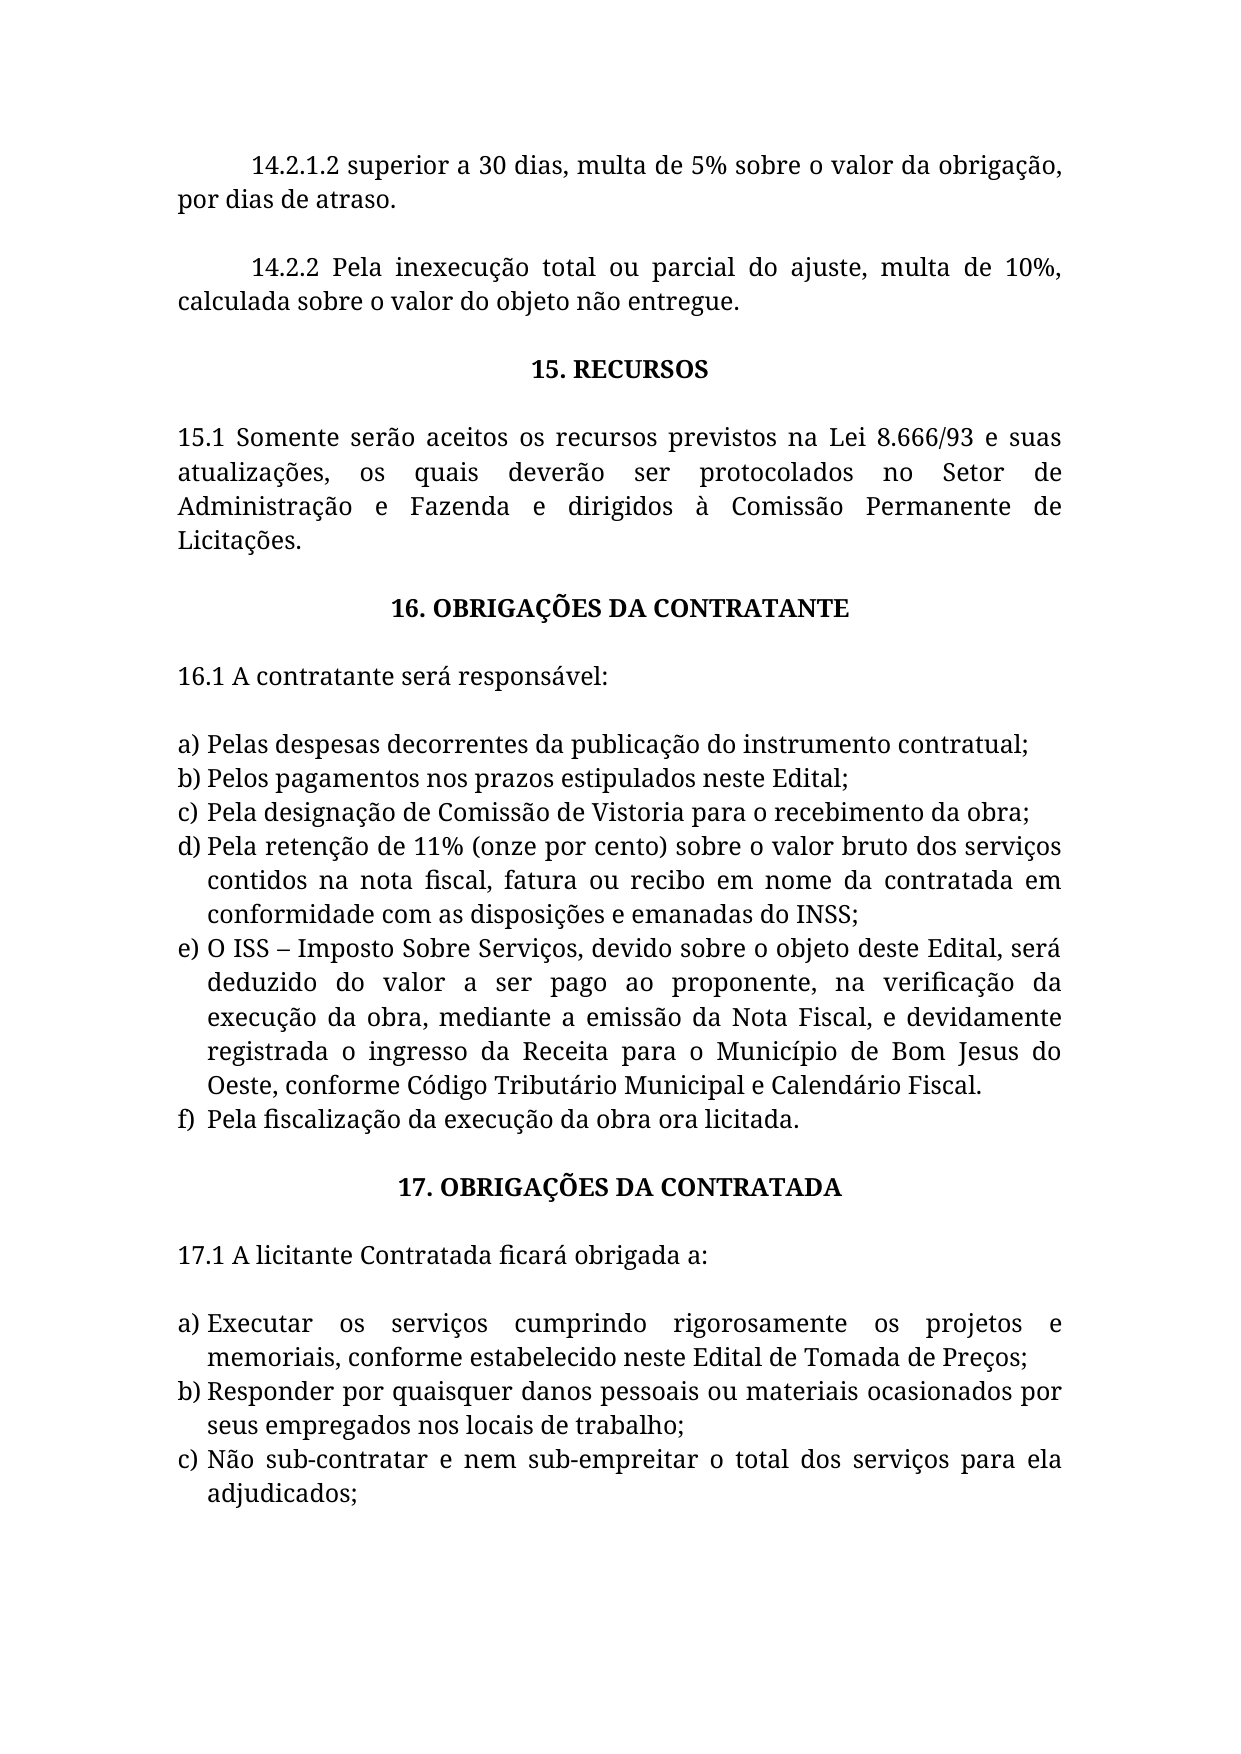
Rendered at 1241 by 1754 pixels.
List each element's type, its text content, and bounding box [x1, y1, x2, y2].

list Pelas despesas decorrentes da publicação do instrumento contratual; [177, 727, 1063, 761]
text licitante Contratada ficará obrigada a: [177, 1238, 1063, 1272]
list O ISS – Imposto Sobre Serviços, devido sobre o objeto deste Edital, será deduzido do valor a ser pago ao proponente, na verificação da execução da obra, mediante a emissão da Nota Fiscal, e devidamente registrada o ingresso da Receita para o Município de Bom Jesus do Oeste, conforme Código Tributário Municipal e Calendário Fiscal. [177, 931, 1063, 1101]
list Responder por quaisquer danos pessoais ou materiais ocasionados por seus empregados nos locais de trabalho; [177, 1374, 1063, 1442]
text 14.2.2 Pela inexecução total ou parcial do ajuste, multa de 10%, calculada sobre o valor do objeto não entregue. [177, 250, 1063, 318]
text contratante será responsável: [177, 658, 1063, 693]
text 17. OBRIGAÇÕES DA CONTRATADA [177, 1169, 1063, 1203]
text 16. OBRIGAÇÕES DA CONTRATANTE [177, 590, 1063, 624]
text 14.2.1.2 superior a 30 dias, multa de 5% sobre o valor da obrigação, por dias de atraso. [177, 148, 1063, 216]
list Pelos pagamentos nos prazos estipulados neste Edital; [177, 761, 1063, 795]
text 15. RECURSOS [177, 352, 1063, 386]
list Executar os serviços cumprindo rigorosamente os projetos e memoriais, conforme estabelecido neste Edital de Tomada de Preços; [177, 1306, 1063, 1374]
list Pela fiscalização da execução da obra ora licitada. [177, 1101, 1063, 1135]
list Pela designação de Comissão de Vistoria para o recebimento da obra; [177, 795, 1063, 829]
list Não sub-contratar e nem sub-empreitar o total dos serviços para ela adjudicados; [177, 1442, 1063, 1510]
list Pela retenção de 11% (onze por cento) sobre o valor bruto dos serviços contidos na nota fiscal, fatura ou recibo em nome da contratada em conformidade com as disposições e emanadas do INSS; [177, 829, 1063, 931]
text 15.1 Somente serão aceitos os recursos previstos na Lei 8.666/93 e suas atualizações, os quais deverão ser protocolados no Setor de Administração e Fazenda e dirigidos à Comissão Permanente de Licitações. [177, 420, 1063, 556]
